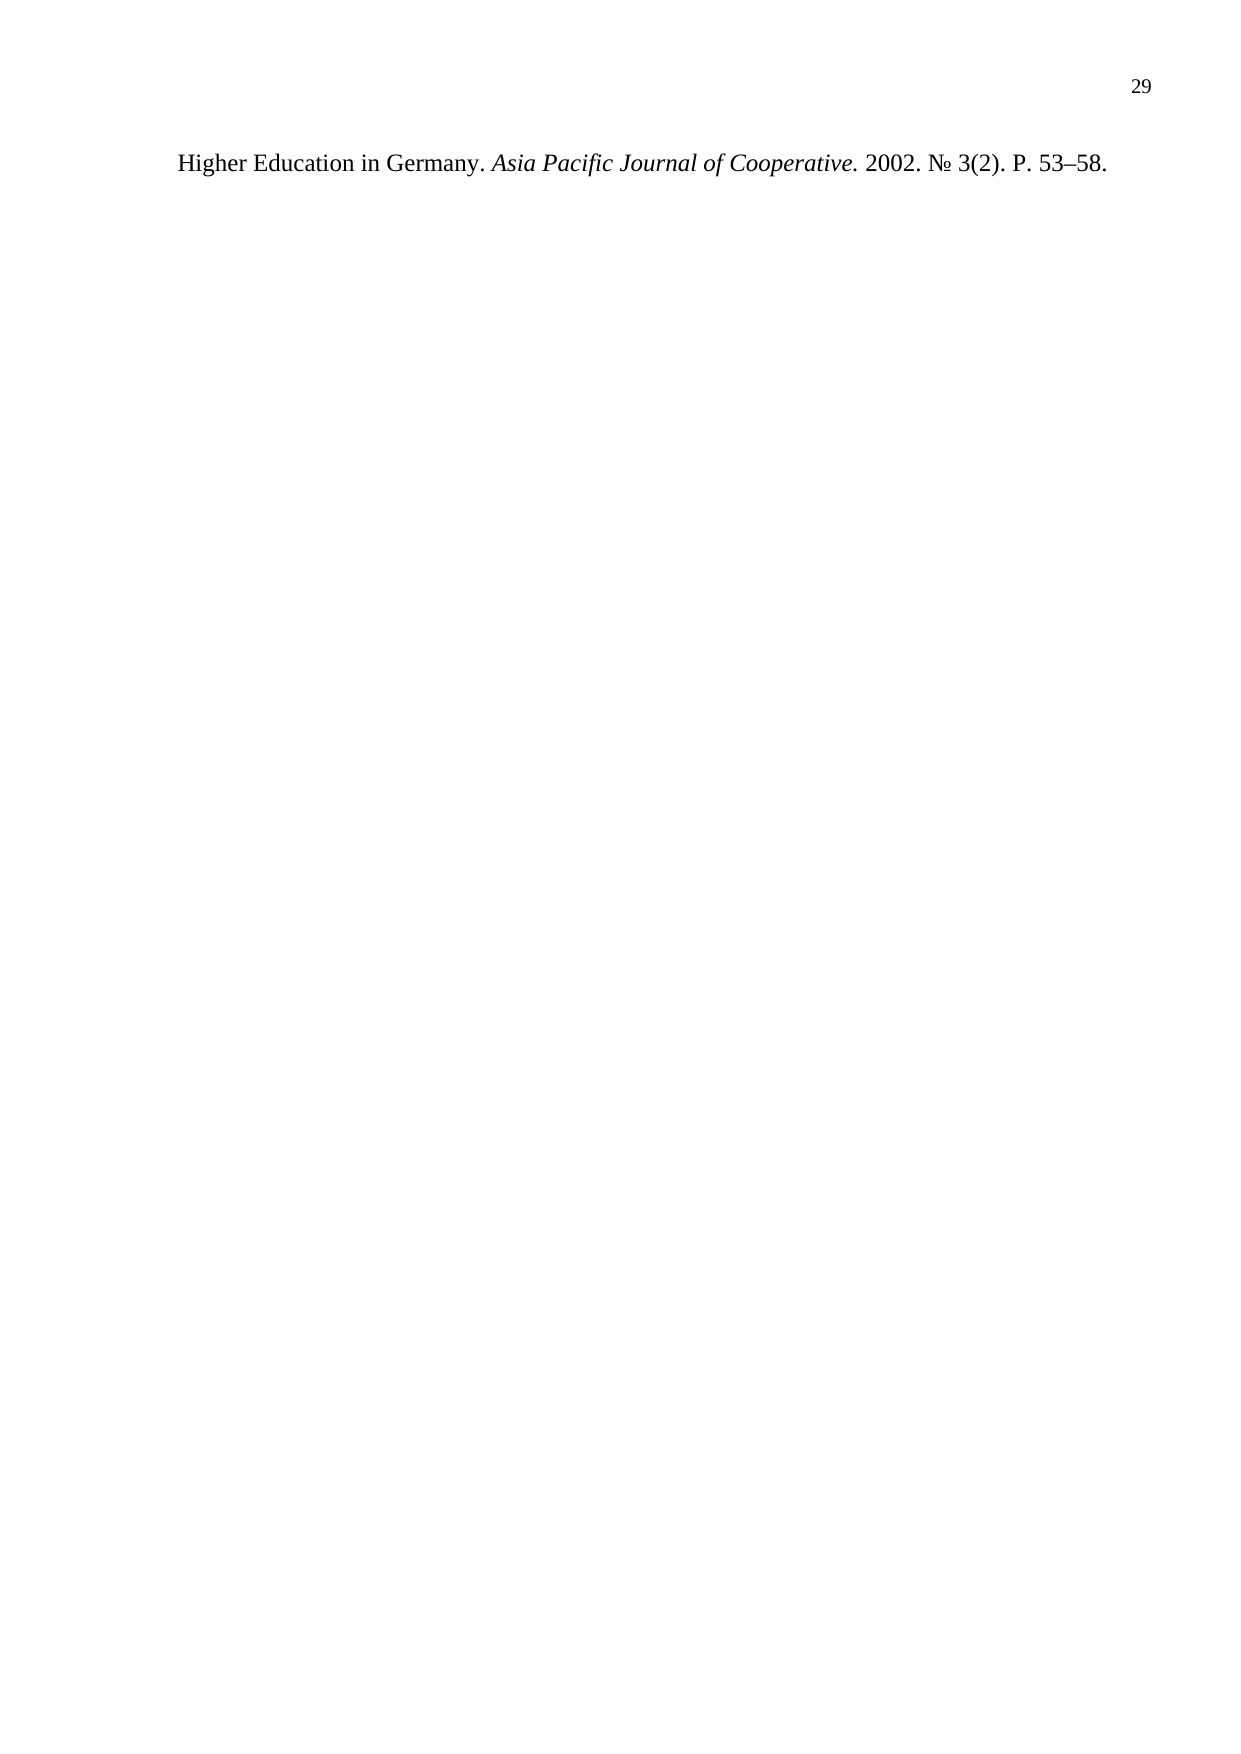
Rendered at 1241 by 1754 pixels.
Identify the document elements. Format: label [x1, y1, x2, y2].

text [177, 148, 1152, 176]
